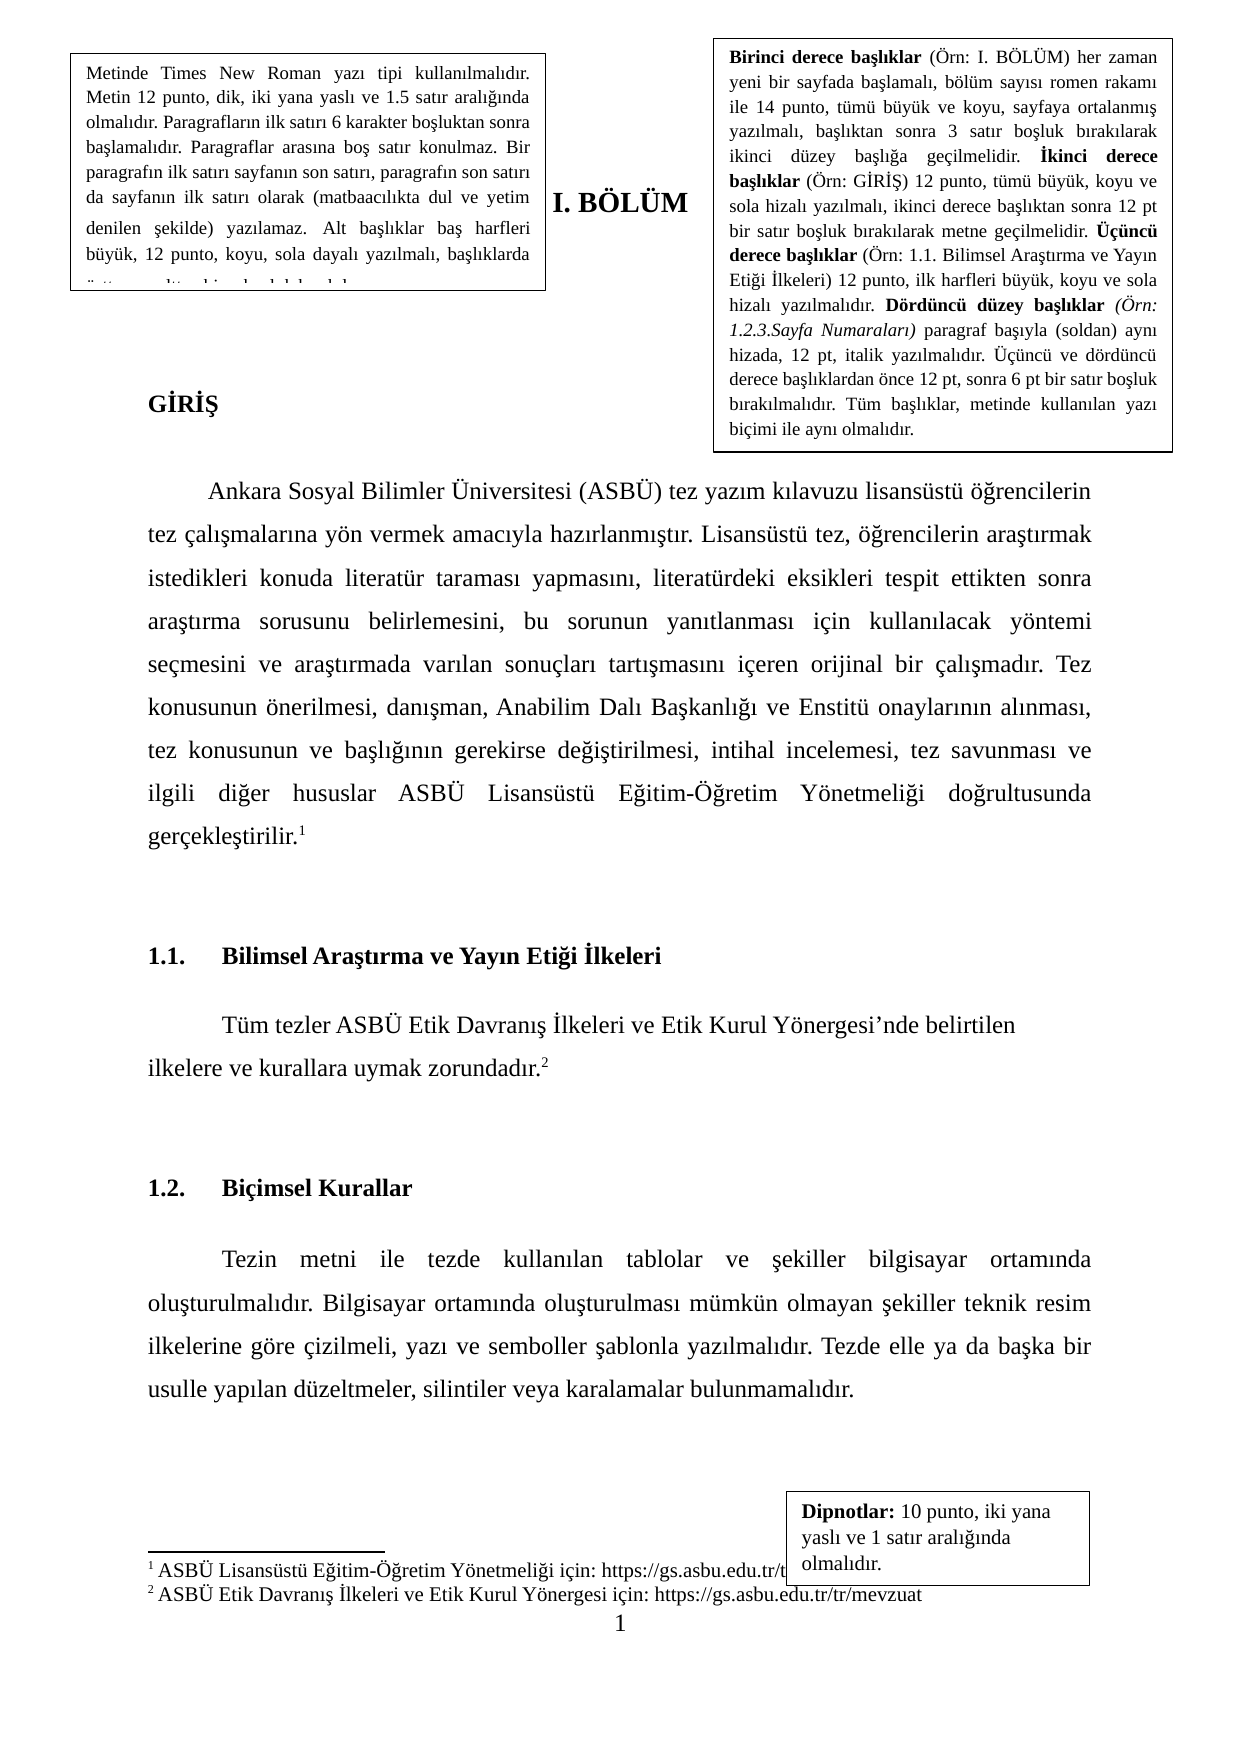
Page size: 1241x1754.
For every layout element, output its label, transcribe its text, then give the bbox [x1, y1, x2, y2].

text Tüm tezler ASBÜ Etik Davranış İlkeleri ve Etik Kurul Yönergesi’nde belirtilen ilkelere ve kurallara uymak zorundadır. [148, 1010, 1092, 1082]
subtitle I. BÖLÜM [546, 185, 713, 219]
subtitle Biçimsel Kurallar [148, 1173, 1092, 1202]
text Ankara Sosyal Bilimler Üniversitesi (ASBÜ) tez yazım kılavuzu lisansüstü öğrencilerin tez çalışmalarına yön vermek amacıyla hazırlanmıştır. Lisansüstü tez, öğrencilerin araştırmak istedikleri konuda literatür taraması yapmasını, literatürdeki eksikleri tespit ettikten sonra araştırma sorusunu belirlemesini, bu sorunun yanıtlanması için kullanılacak yöntemi seçmesini ve araştırmada varılan sonuçları tartışmasını içeren orijinal bir çalışmadır. Tez konusunun önerilmesi, danışman, Anabilim Dalı Başkanlığı ve Enstitü onaylarının alınması, tez konusunun ve başlığının gerekirse değiştirilmesi, intihal incelemesi, tez savunması ve ilgili diğer hususlar ASBÜ Lisansüstü Eğitim-Öğretim Yönetmeliği doğrultusunda gerçekleştirilir. [148, 476, 1092, 850]
text Tezin metni ile tezde kullanılan tablolar ve şekiller bilgisayar ortamında oluşturulmalıdır. Bilgisayar ortamında oluşturulması mümkün olmayan şekiller teknik resim ilkelerine göre çizilmeli, yazı ve semboller şablonla yazılmalıdır. Tezde elle ya da başka bir usulle yapılan düzeltmeler, silintiler veya karalamalar bulunmamalıdır. [148, 1244, 1092, 1403]
subtitle GİRİŞ [148, 389, 713, 418]
subtitle Bilimsel Araştırma ve Yayın Etiği İlkeleri [148, 941, 1092, 970]
